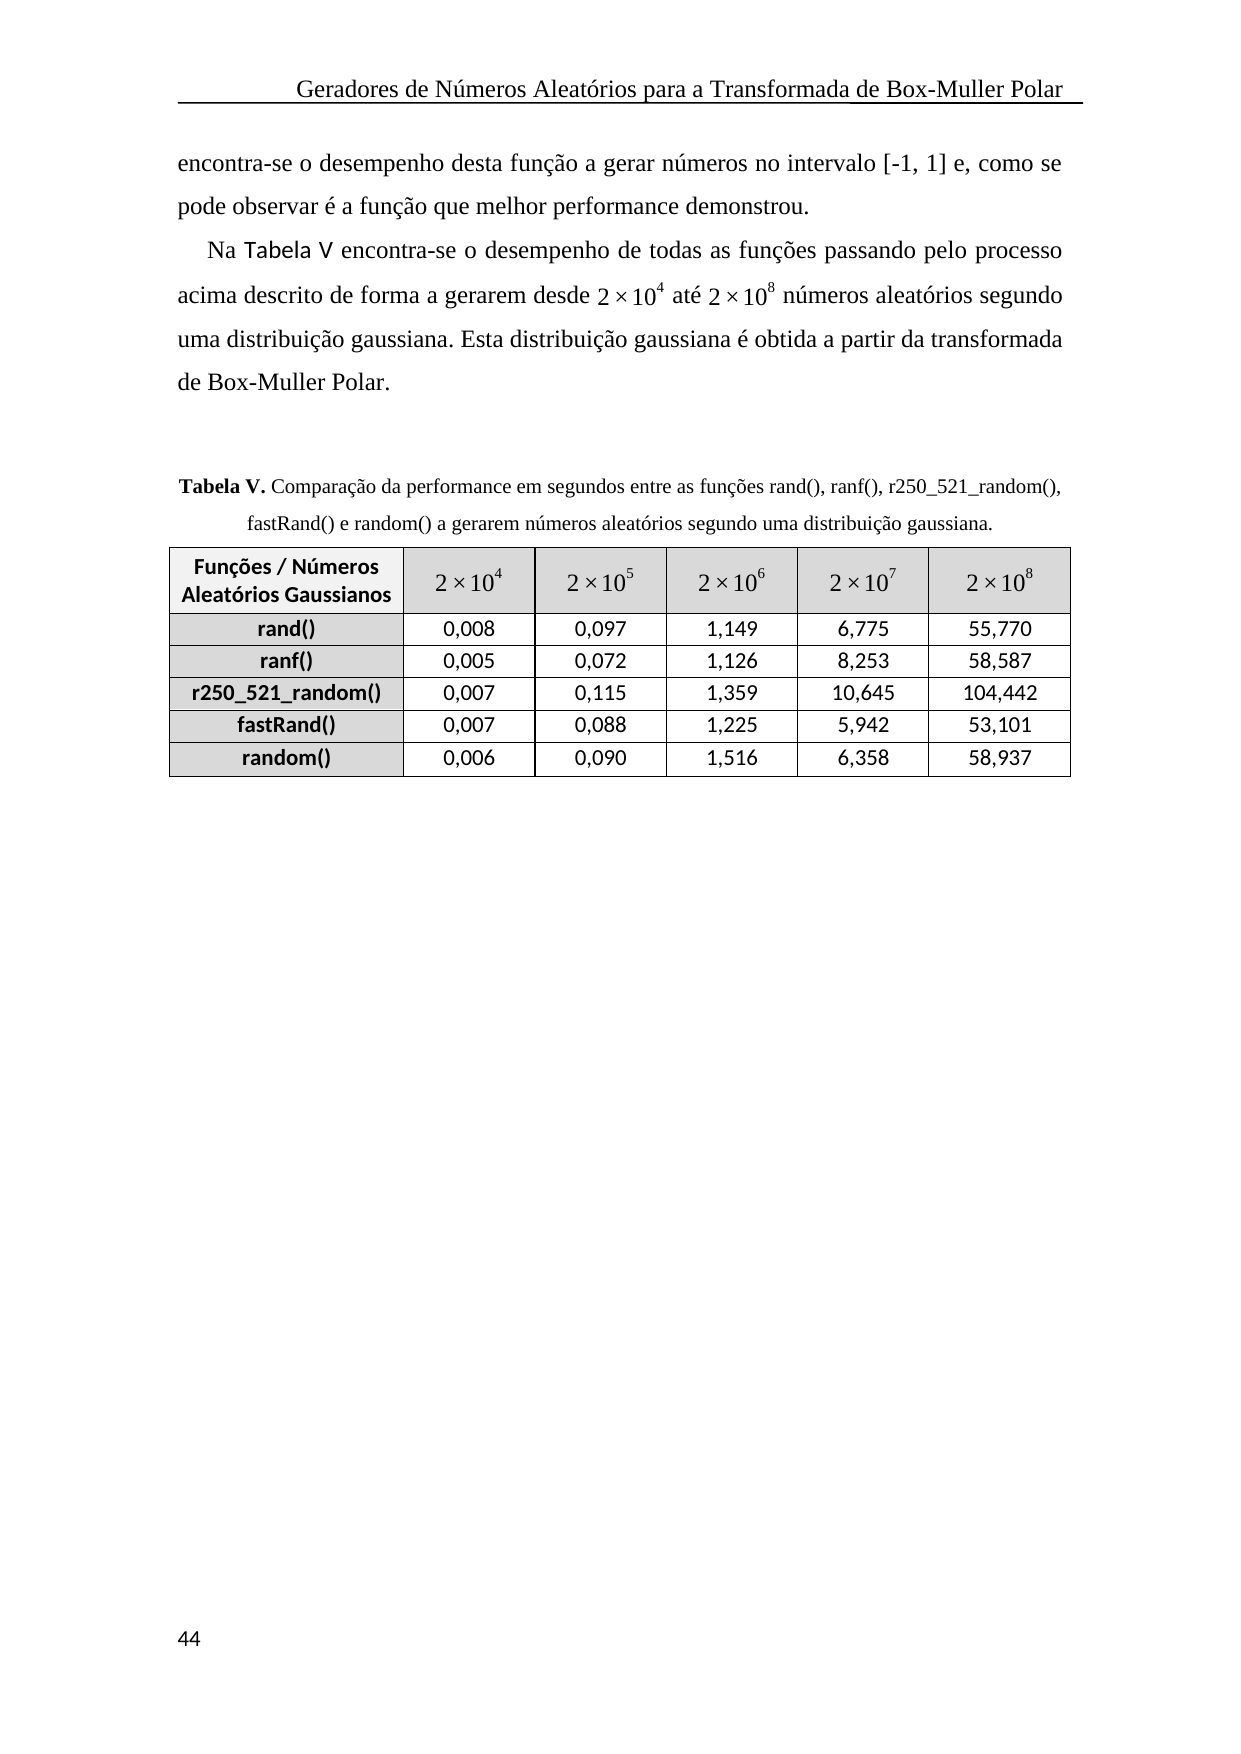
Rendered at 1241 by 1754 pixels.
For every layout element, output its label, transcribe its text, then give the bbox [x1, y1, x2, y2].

table_cell 58,937 [929, 743, 1070, 776]
table_cell 1,225 [667, 711, 797, 742]
table_cell 55,770 [929, 614, 1070, 645]
table_header [667, 548, 797, 613]
table_cell 8,253 [798, 646, 928, 677]
table_cell 1,126 [667, 646, 797, 677]
table_cell 0,090 [536, 743, 666, 776]
table_cell rand() [170, 614, 403, 645]
table_cell 0,008 [404, 614, 534, 645]
table_cell 5,942 [798, 711, 928, 742]
table_cell 1,359 [667, 678, 797, 709]
table_header [404, 548, 534, 613]
text Na Tabela V encontra-se o desempenho de todas as funções passando pelo processo acima descrito de forma a gerarem desde até números aleatórios segundo uma distribuição gaussiana. Esta distribuição gaussiana é obtida a partir da transformada de Box-Muller Polar. [177, 234, 1063, 396]
table_cell 6,358 [798, 743, 928, 776]
table_cell 6,775 [798, 614, 928, 645]
table_cell 53,101 [929, 711, 1070, 742]
table_header Funções / Números Aleatórios Gaussianos [170, 548, 403, 613]
table_header [798, 548, 928, 613]
table_header [536, 548, 666, 613]
table_cell 0,007 [404, 711, 534, 742]
table_cell 0,097 [536, 614, 666, 645]
table_cell 0,007 [404, 678, 534, 709]
table_header [929, 548, 1070, 613]
table_cell fastRand() [170, 711, 403, 742]
table_cell 0,072 [536, 646, 666, 677]
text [177, 148, 1063, 219]
table_cell 0,115 [536, 678, 666, 709]
table_cell r250_521_random() [170, 678, 403, 709]
table_cell random() [170, 743, 403, 776]
table_cell 58,587 [929, 646, 1070, 677]
table_cell 104,442 [929, 678, 1070, 709]
table_cell 1,149 [667, 614, 797, 645]
table_cell ranf() [170, 646, 403, 677]
table_cell 0,005 [404, 646, 534, 677]
table_cell 10,645 [798, 678, 928, 709]
text Tabela V. Comparação da performance em segundos entre as funções rand(), ranf(), r250_521_random(), fastRand() e random() a gerarem números aleatórios segundo uma distribuição gaussiana. [177, 474, 1063, 534]
table_cell 1,516 [667, 743, 797, 776]
table_cell 0,088 [536, 711, 666, 742]
table_cell 0,006 [404, 743, 534, 776]
